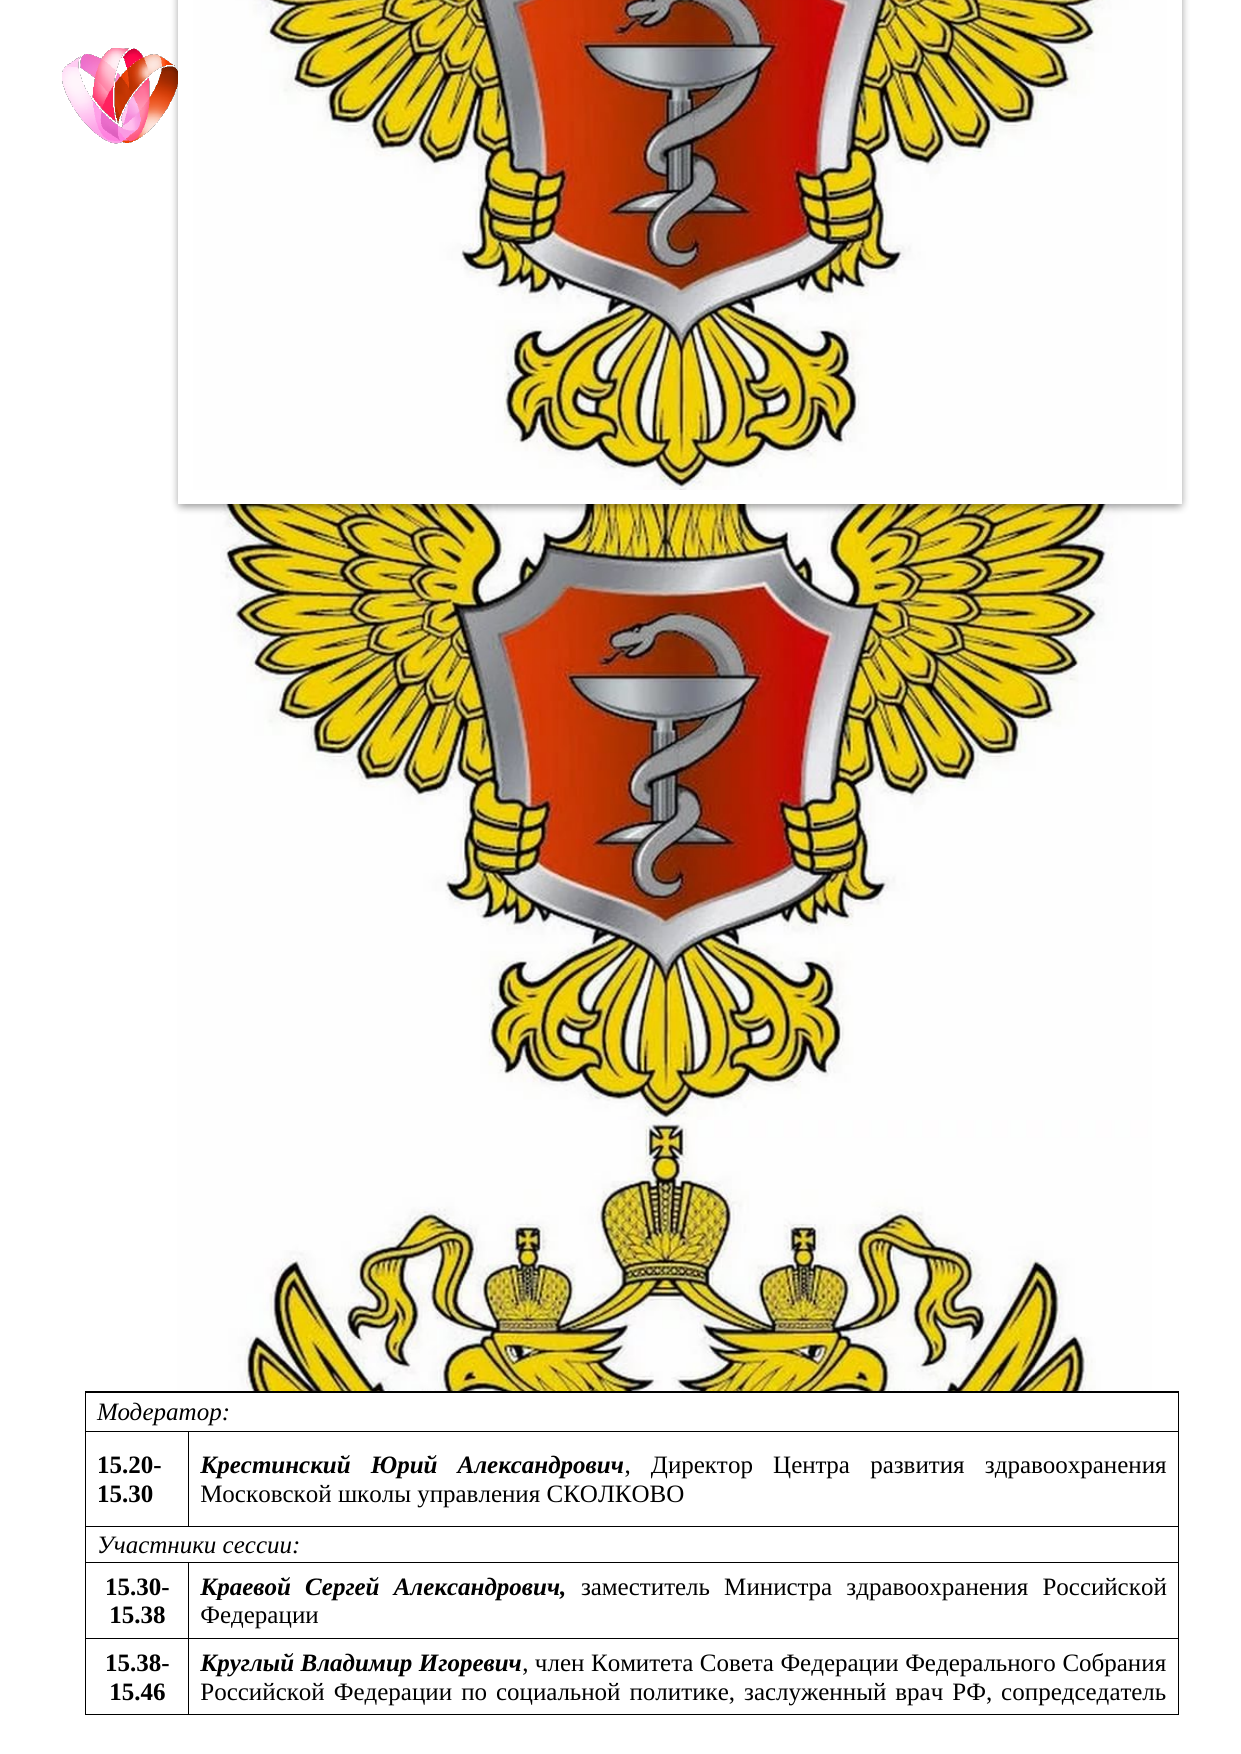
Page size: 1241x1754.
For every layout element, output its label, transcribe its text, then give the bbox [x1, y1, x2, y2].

table_cell Крестинский Юрий Александрович, Директор Центра развития здравоохранения Московской школы управления СКОЛКОВО [189, 1432, 1178, 1526]
table_cell Участники сессии: [86, 1527, 1178, 1562]
table_cell Краевой Сергей Александрович, заместитель Министра здравоохранения Российской Федерации [189, 1563, 1178, 1638]
picture [43, 23, 1152, 1391]
table_cell 15.20-15.30 [86, 1432, 188, 1526]
table_cell Круглый Владимир Игоревич, член Комитета Совета Федерации Федерального Собрания Российской Федерации по социальной политике, заслуженный врач РФ, сопредседатель Форума [189, 1639, 1178, 1714]
table_cell 15.38-15.46 [86, 1639, 188, 1714]
table_cell Модератор: [86, 1393, 1178, 1431]
table_cell 15.30-15.38 [86, 1563, 188, 1638]
picture [193, 0, 1167, 490]
